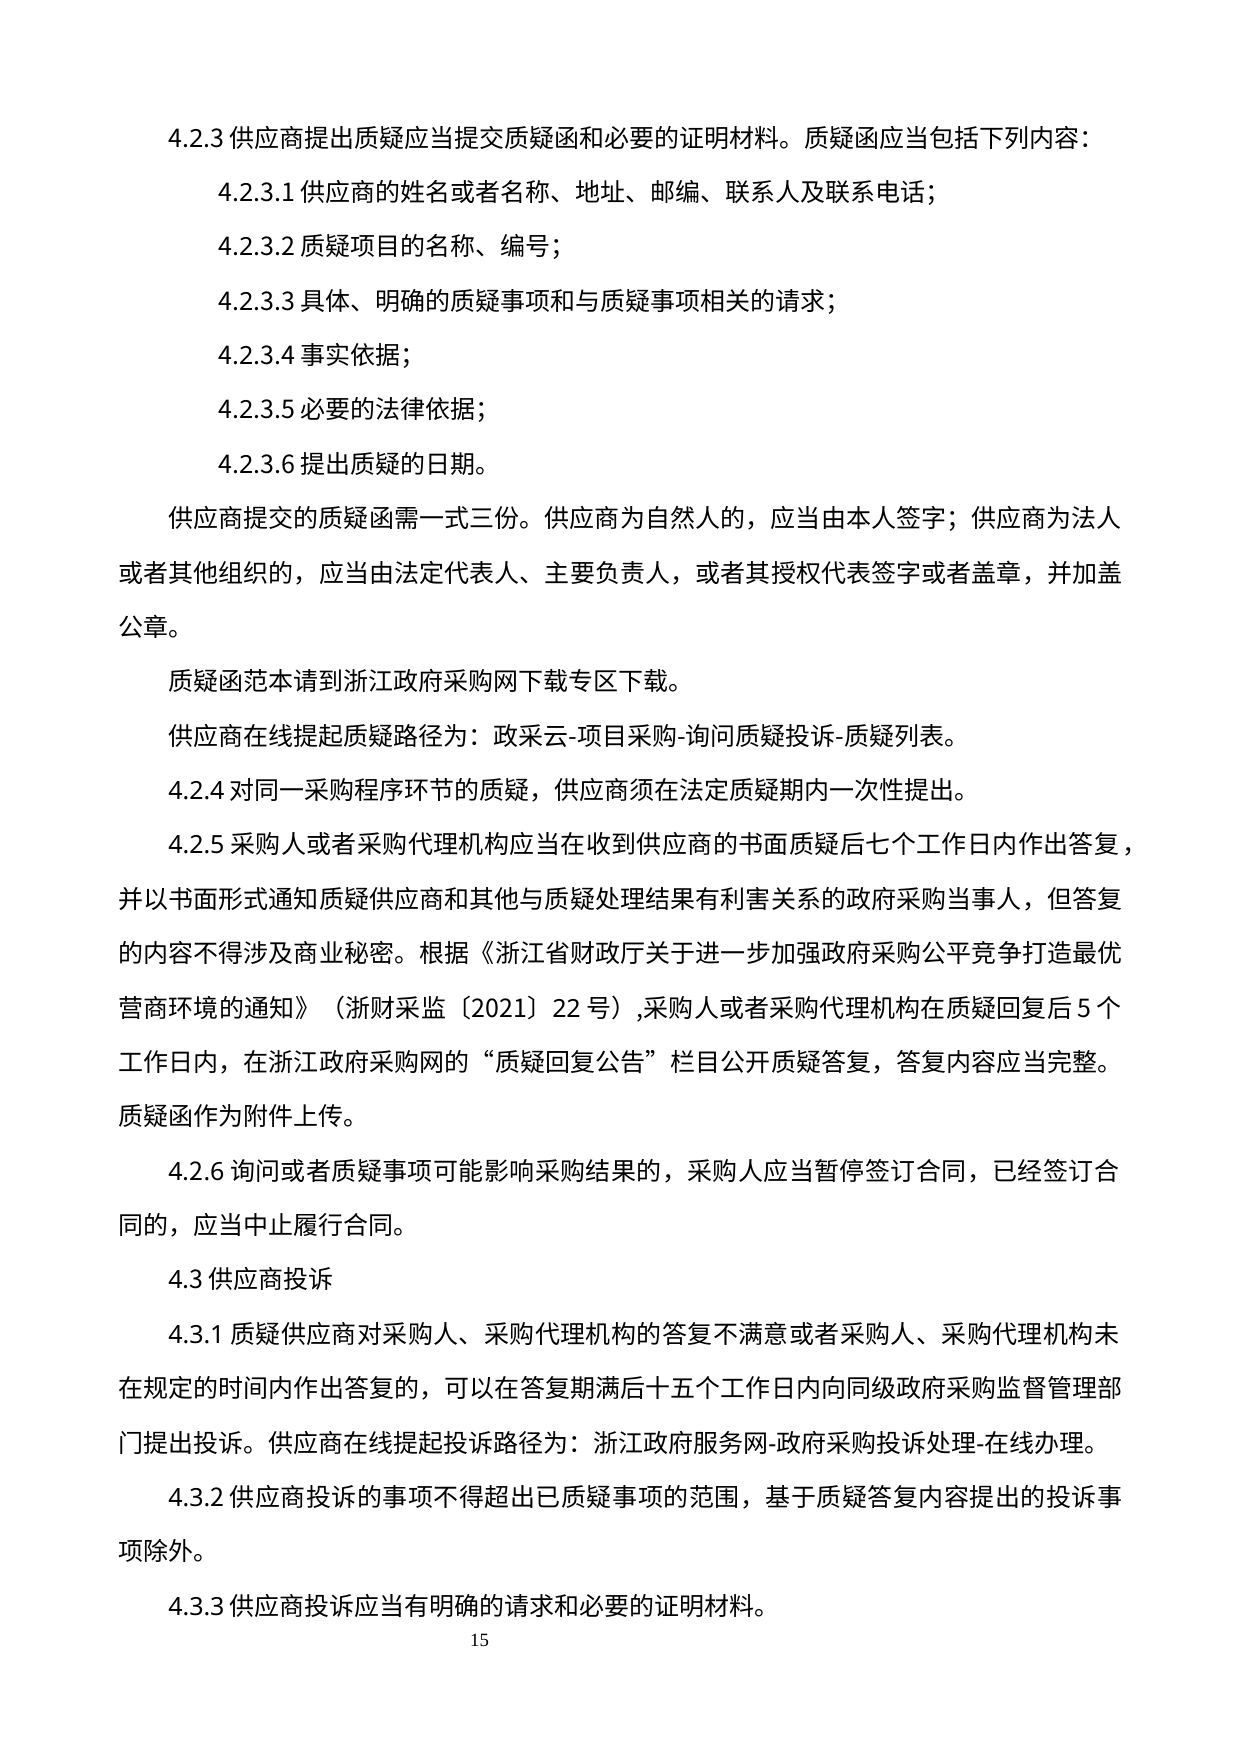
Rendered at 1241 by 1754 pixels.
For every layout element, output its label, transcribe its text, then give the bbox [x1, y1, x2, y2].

text 4.3.1质疑供应商对采购人、采购代理机构的答复不满意或者采购人、采购代理机构未在规定的时间内作出答复的，可以在答复期满后十五个工作日内向同级政府采购监督管理部门提出投诉。供应商在线提起投诉路径为：浙江政府服务网-政府采购投诉处理-在线办理。 [118, 1314, 1122, 1459]
text 4.3.2供应商投诉的事项不得超出已质疑事项的范围，基于质疑答复内容提出的投诉事项除外。 [118, 1477, 1122, 1568]
text 4.2.3.3具体、明确的质疑事项和与质疑事项相关的请求； [118, 281, 1122, 317]
text 供应商在线提起质疑路径为：政采云-项目采购-询问质疑投诉-质疑列表。 [118, 716, 1122, 752]
text 4.2.3.6提出质疑的日期。 [118, 444, 1122, 481]
text 4.2.5采购人或者采购代理机构应当在收到供应商的书面质疑后七个工作日内作出答复，并以书面形式通知质疑供应商和其他与质疑处理结果有利害关系的政府采购当事人，但答复的内容不得涉及商业秘密。根据《浙江省财政厅关于进一步加强政府采购公平竞争打造最优营商环境的通知》（浙财采监〔2021〕22号）,采购人或者采购代理机构在质疑回复后5个工作日内，在浙江政府采购网的“质疑回复公告”栏目公开质疑答复，答复内容应当完整。质疑函作为附件上传。 [118, 825, 1122, 1133]
text 4.2.3.4事实依据； [118, 336, 1122, 372]
text 4.2.6询问或者质疑事项可能影响采购结果的，采购人应当暂停签订合同，已经签订合同的，应当中止履行合同。 [118, 1151, 1122, 1242]
text 4.2.3.2质疑项目的名称、编号； [118, 227, 1122, 263]
text 4.3供应商投诉 [118, 1260, 1122, 1296]
text 4.2.3.1供应商的姓名或者名称、地址、邮编、联系人及联系电话； [118, 172, 1122, 209]
text 质疑函范本请到浙江政府采购网下载专区下载。 [118, 662, 1122, 698]
text 4.2.4对同一采购程序环节的质疑，供应商须在法定质疑期内一次性提出。 [118, 771, 1122, 807]
text 4.3.3供应商投诉应当有明确的请求和必要的证明材料。 [118, 1586, 1122, 1622]
text 4.2.3供应商提出质疑应当提交质疑函和必要的证明材料。质疑函应当包括下列内容： [118, 118, 1122, 154]
text 4.2.3.5必要的法律依据； [118, 390, 1122, 426]
text 供应商提交的质疑函需一式三份。供应商为自然人的，应当由本人签字；供应商为法人或者其他组织的，应当由法定代表人、主要负责人，或者其授权代表签字或者盖章，并加盖公章。 [118, 499, 1122, 644]
